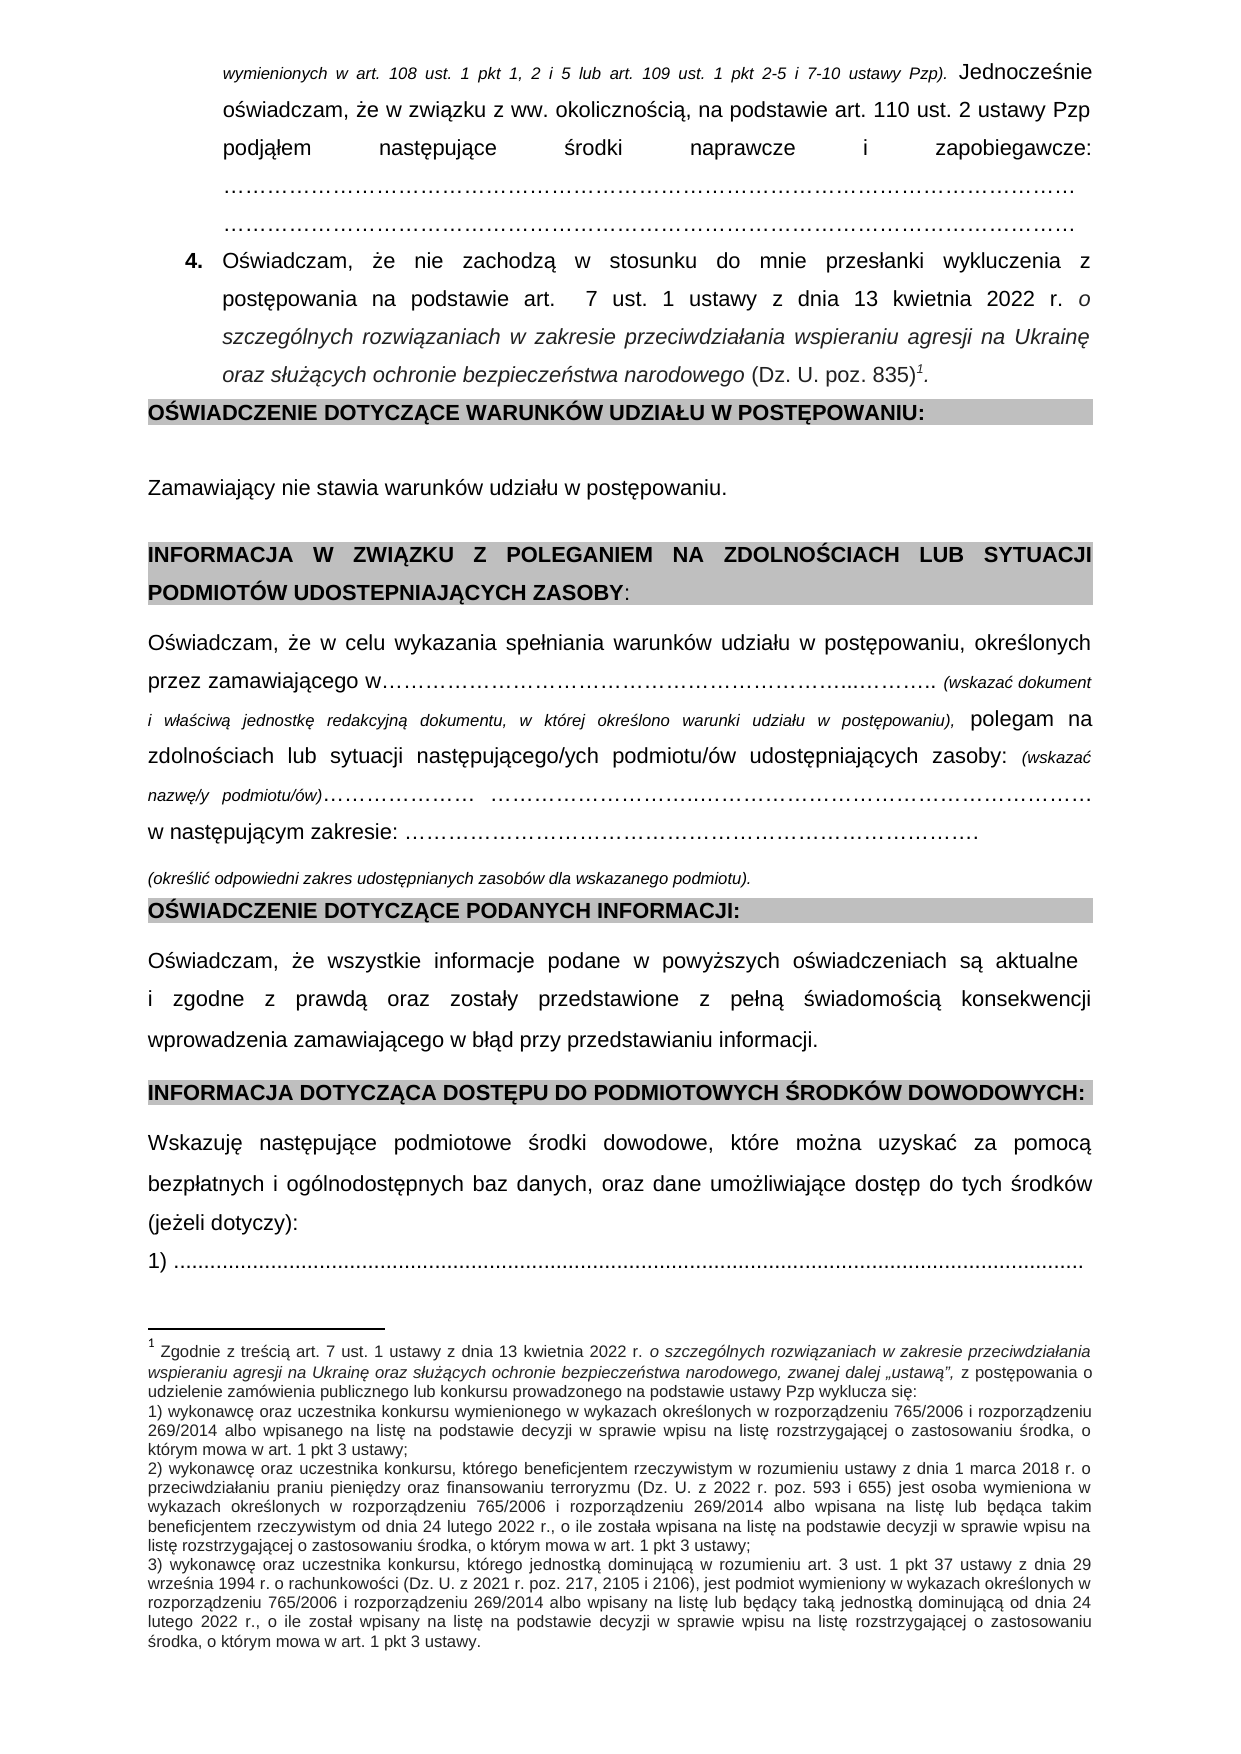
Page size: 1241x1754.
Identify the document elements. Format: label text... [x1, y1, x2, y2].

text 1) ...................................................................................................................................................... [148, 1248, 1093, 1273]
text INFORMACJA W ZWIĄZKU Z POLEGANIEM NA ZDOLNOŚCIACH LUB SYTUACJI PODMIOTÓW UDOSTEPNIAJĄCYCH ZASOBY: [148, 542, 1093, 605]
text Zamawiający nie stawia warunków udziału w postępowaniu. [148, 475, 1093, 500]
text (określić odpowiedni zakres udostępnianych zasobów dla wskazanego podmiotu). [148, 869, 1093, 888]
list Oświadczam, że nie zachodzą w stosunku do mnie przesłanki wykluczenia z postępowania na podstawie art. 7 ust. 1 ustawy z dnia 13 kwietnia 2022 r. o szczególnych rozwiązaniach w zakresie przeciwdziałania wspieraniu agresji na Ukrainę oraz służących ochronie bezpieczeństwa narodowego (Dz. U. poz. 835). [185, 248, 1093, 387]
text OŚWIADCZENIE DOTYCZĄCE WARUNKÓW UDZIAŁU W POSTĘPOWANIU: [148, 399, 1093, 425]
text Wskazuję następujące podmiotowe środki dowodowe, które można uzyskać za pomocą bezpłatnych i ogólnodostępnych baz danych, oraz dane umożliwiające dostęp do tych środków (jeżeli dotyczy): [148, 1130, 1093, 1235]
text OŚWIADCZENIE DOTYCZĄCE PODANYCH INFORMACJI: [148, 898, 1093, 923]
text Oświadczam, że wszystkie informacje podane w powyższych oświadczeniach są aktualne i zgodne z prawdą oraz zostały przedstawione z pełną świadomością konsekwencji wprowadzenia zamawiającego w błąd przy przedstawianiu informacji. [148, 948, 1093, 1053]
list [185, 59, 1093, 236]
text Oświadczam, że w celu wykazania spełniania warunków udziału w postępowaniu, określonych przez zamawiającego w………………………………………………………...……….. (wskazać dokument i właściwą jednostkę redakcyjną dokumentu, w której określono warunki udziału w postępowaniu), polegam na zdolnościach lub sytuacji następującego/ych podmiotu/ów udostępniających zasoby: (wskazać nazwę/y podmiotu/ów)………………… ………………………..……………………………………………… w następującym zakresie: ……………………………………………………………………. [148, 630, 1093, 844]
text INFORMACJA DOTYCZĄCA DOSTĘPU DO PODMIOTOWYCH ŚRODKÓW DOWODOWYCH: [148, 1080, 1093, 1105]
